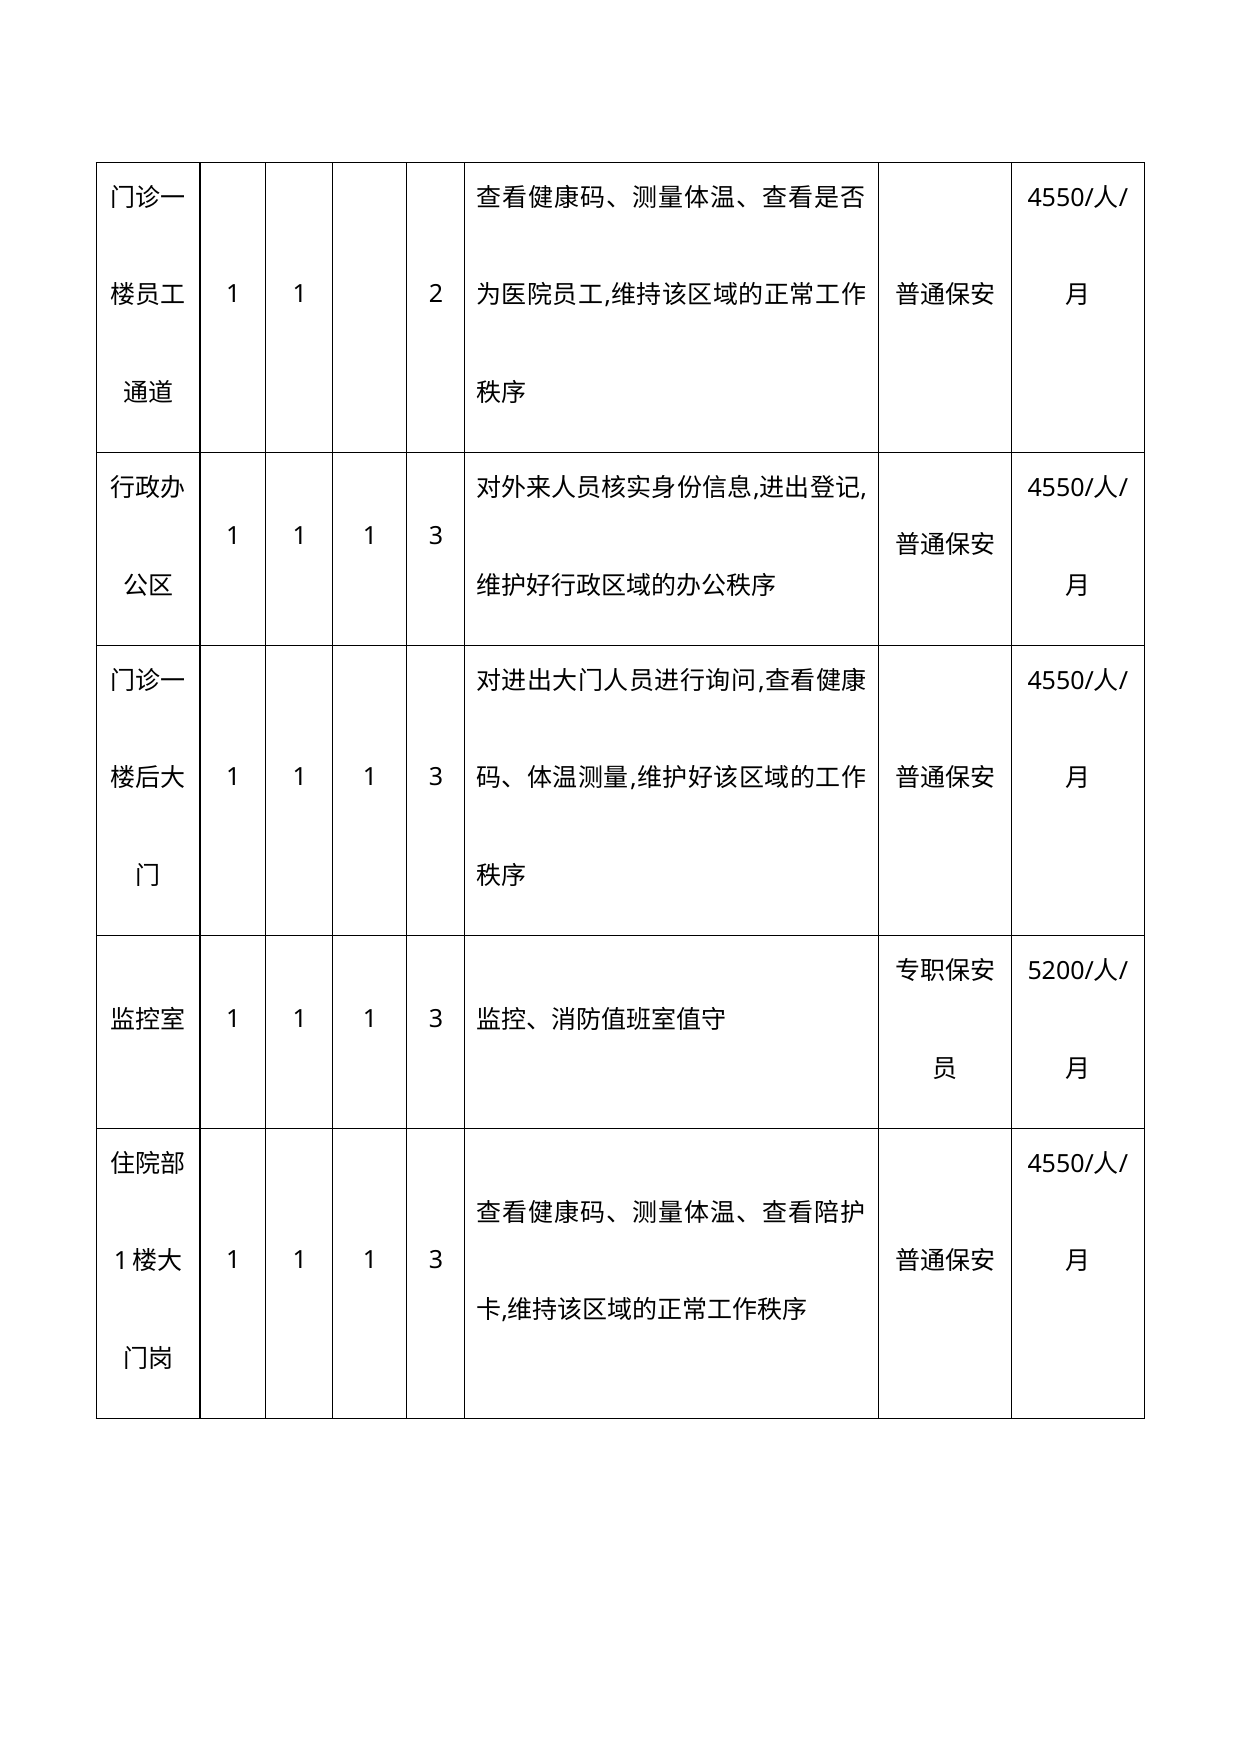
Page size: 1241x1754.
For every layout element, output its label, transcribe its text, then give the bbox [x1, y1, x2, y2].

table_cell 住院部1楼大门岗 [97, 1129, 199, 1418]
table_cell 普通保安 [879, 453, 1011, 645]
table_cell 4550/人/月 [1012, 453, 1144, 645]
table_cell 1 [266, 163, 332, 452]
table_cell 1 [266, 1129, 332, 1418]
table_cell 4550/人/月 [1012, 646, 1144, 935]
table_cell 1 [333, 1129, 406, 1418]
table_cell 普通保安 [879, 1129, 1011, 1418]
table_cell 1 [201, 1129, 265, 1418]
table_cell 1 [333, 936, 406, 1128]
table_cell 1 [201, 453, 265, 645]
table_cell 查看健康码、测量体温、查看陪护卡,维持该区域的正常工作秩序 [465, 1129, 878, 1418]
table_cell 门诊一楼员工通道 [97, 163, 199, 452]
table_cell 3 [407, 936, 464, 1128]
table_cell 2 [407, 163, 464, 452]
table_cell [333, 163, 406, 452]
table_cell 3 [407, 646, 464, 935]
table_cell 普通保安 [879, 646, 1011, 935]
table_cell 3 [407, 1129, 464, 1418]
table_cell 1 [333, 453, 406, 645]
table_cell 门诊一楼后大门 [97, 646, 199, 935]
table_cell 1 [333, 646, 406, 935]
table_cell 监控、消防值班室值守 [465, 936, 878, 1128]
table_cell 1 [266, 453, 332, 645]
table_cell 专职保安员 [879, 936, 1011, 1128]
table_cell 1 [201, 936, 265, 1128]
table_cell 1 [266, 936, 332, 1128]
table_cell 1 [201, 646, 265, 935]
table_cell 行政办公区 [97, 453, 199, 645]
table_cell 对外来人员核实身份信息,进出登记,维护好行政区域的办公秩序 [465, 453, 878, 645]
table_cell 3 [407, 453, 464, 645]
table_cell 1 [266, 646, 332, 935]
table_cell 监控室 [97, 936, 199, 1128]
table_cell 查看健康码、测量体温、查看是否为医院员工,维持该区域的正常工作秩序 [465, 163, 878, 452]
table_cell 4550/人/月 [1012, 163, 1144, 452]
table_cell 5200/人/月 [1012, 936, 1144, 1128]
table_cell 4550/人/月 [1012, 1129, 1144, 1418]
table_cell 普通保安 [879, 163, 1011, 452]
table_cell 1 [201, 163, 265, 452]
table_cell 对进出大门人员进行询问,查看健康码、体温测量,维护好该区域的工作秩序 [465, 646, 878, 935]
